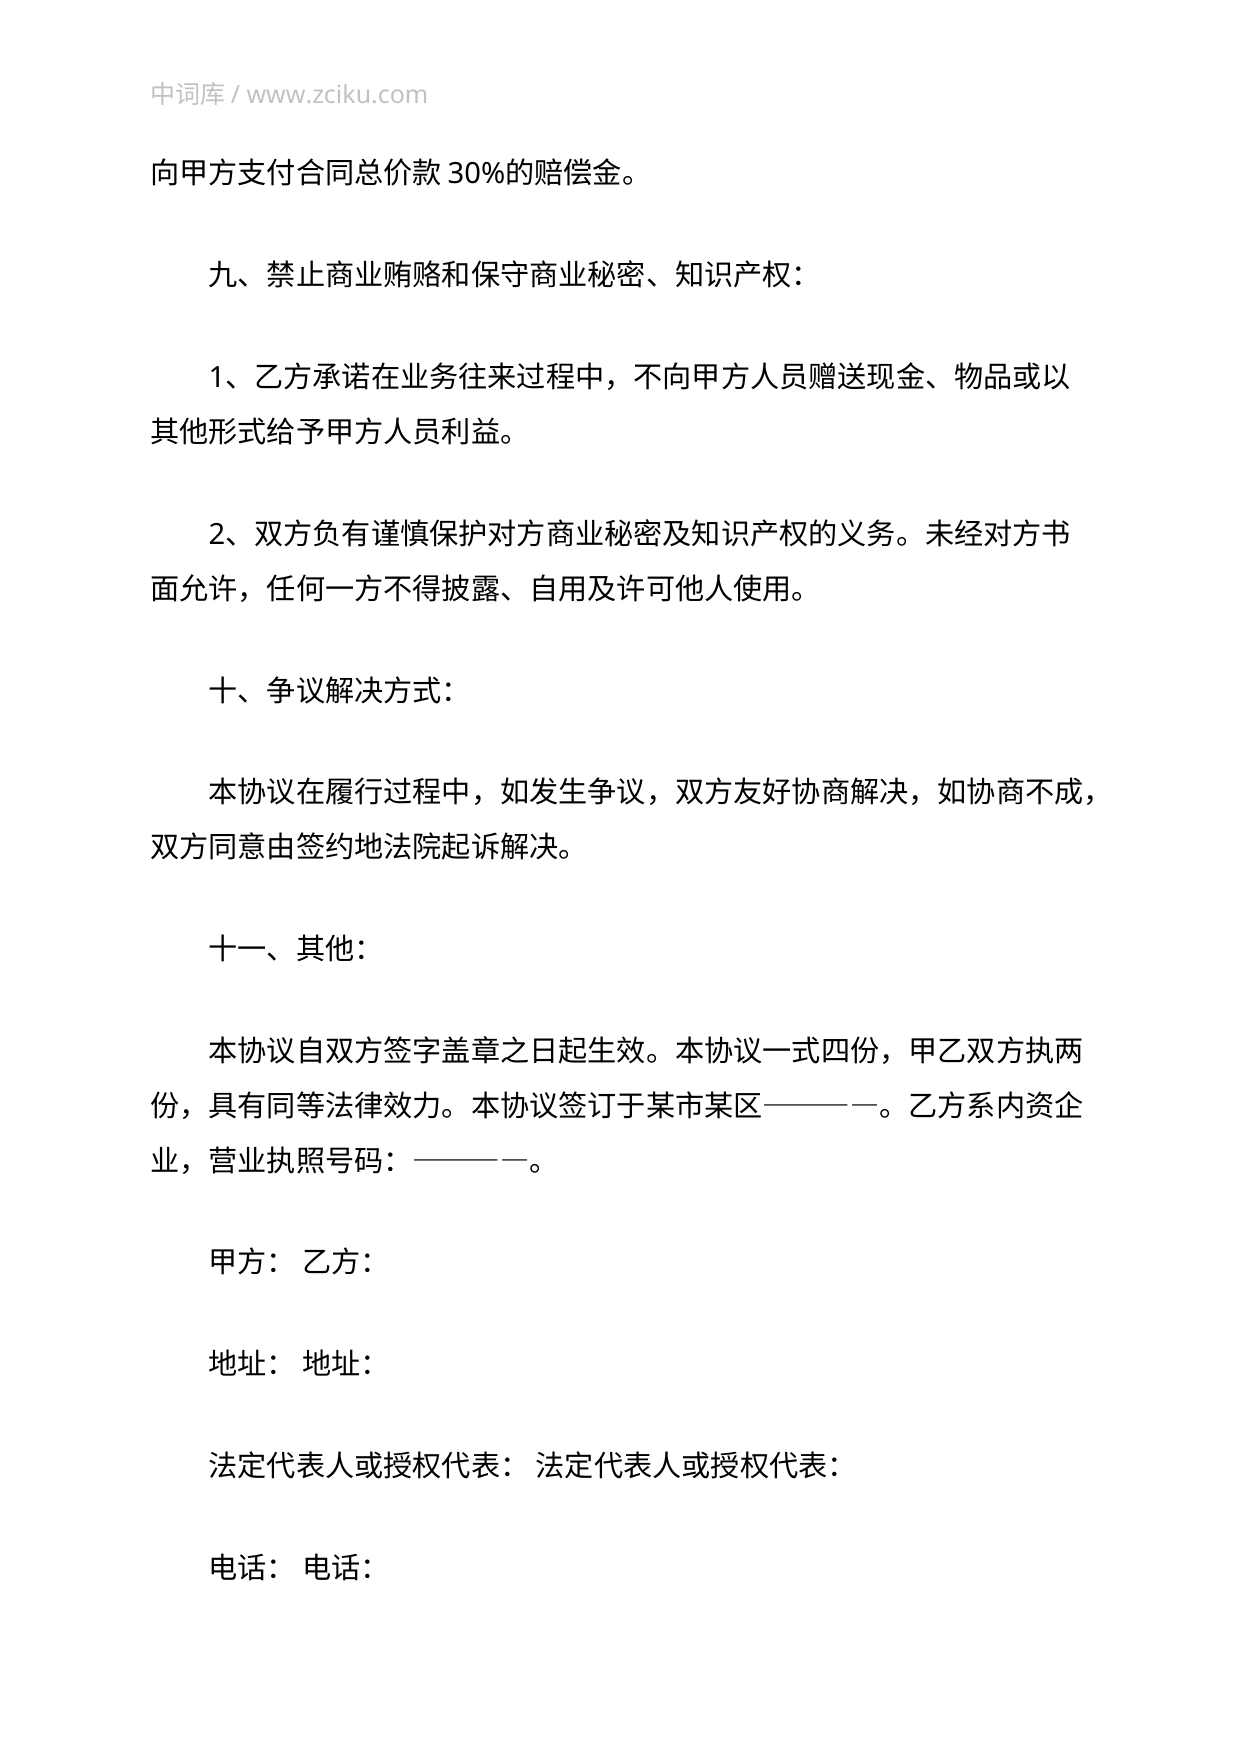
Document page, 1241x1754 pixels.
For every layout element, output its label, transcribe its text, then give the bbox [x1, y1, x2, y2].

text 地址： 地址： [150, 1341, 1090, 1383]
text 本协议在履行过程中，如发生争议，双方友好协商解决，如协商不成，双方同意由签约地法院起诉解决。 [150, 769, 1090, 866]
text 本协议自双方签字盖章之日起生效。本协议一式四份，甲乙双方执两份，具有同等法律效力。本协议签订于某市某区――――。乙方系内资企业，营业执照号码：――――。 [150, 1027, 1090, 1179]
text 十一、其他： [150, 926, 1090, 968]
text 2、双方负有谨慎保护对方商业秘密及知识产权的义务。未经对方书面允许，任何一方不得披露、自用及许可他人使用。 [150, 511, 1090, 608]
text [150, 150, 1090, 192]
text 甲方： 乙方： [150, 1239, 1090, 1281]
text 1、乙方承诺在业务往来过程中，不向甲方人员赠送现金、物品或以其他形式给予甲方人员利益。 [150, 354, 1090, 451]
text 九、禁止商业贿赂和保守商业秘密、知识产权： [150, 252, 1090, 294]
text 法定代表人或授权代表： 法定代表人或授权代表： [150, 1443, 1090, 1485]
text 电话： 电话： [150, 1544, 1090, 1587]
text 十、争议解决方式： [150, 667, 1090, 709]
